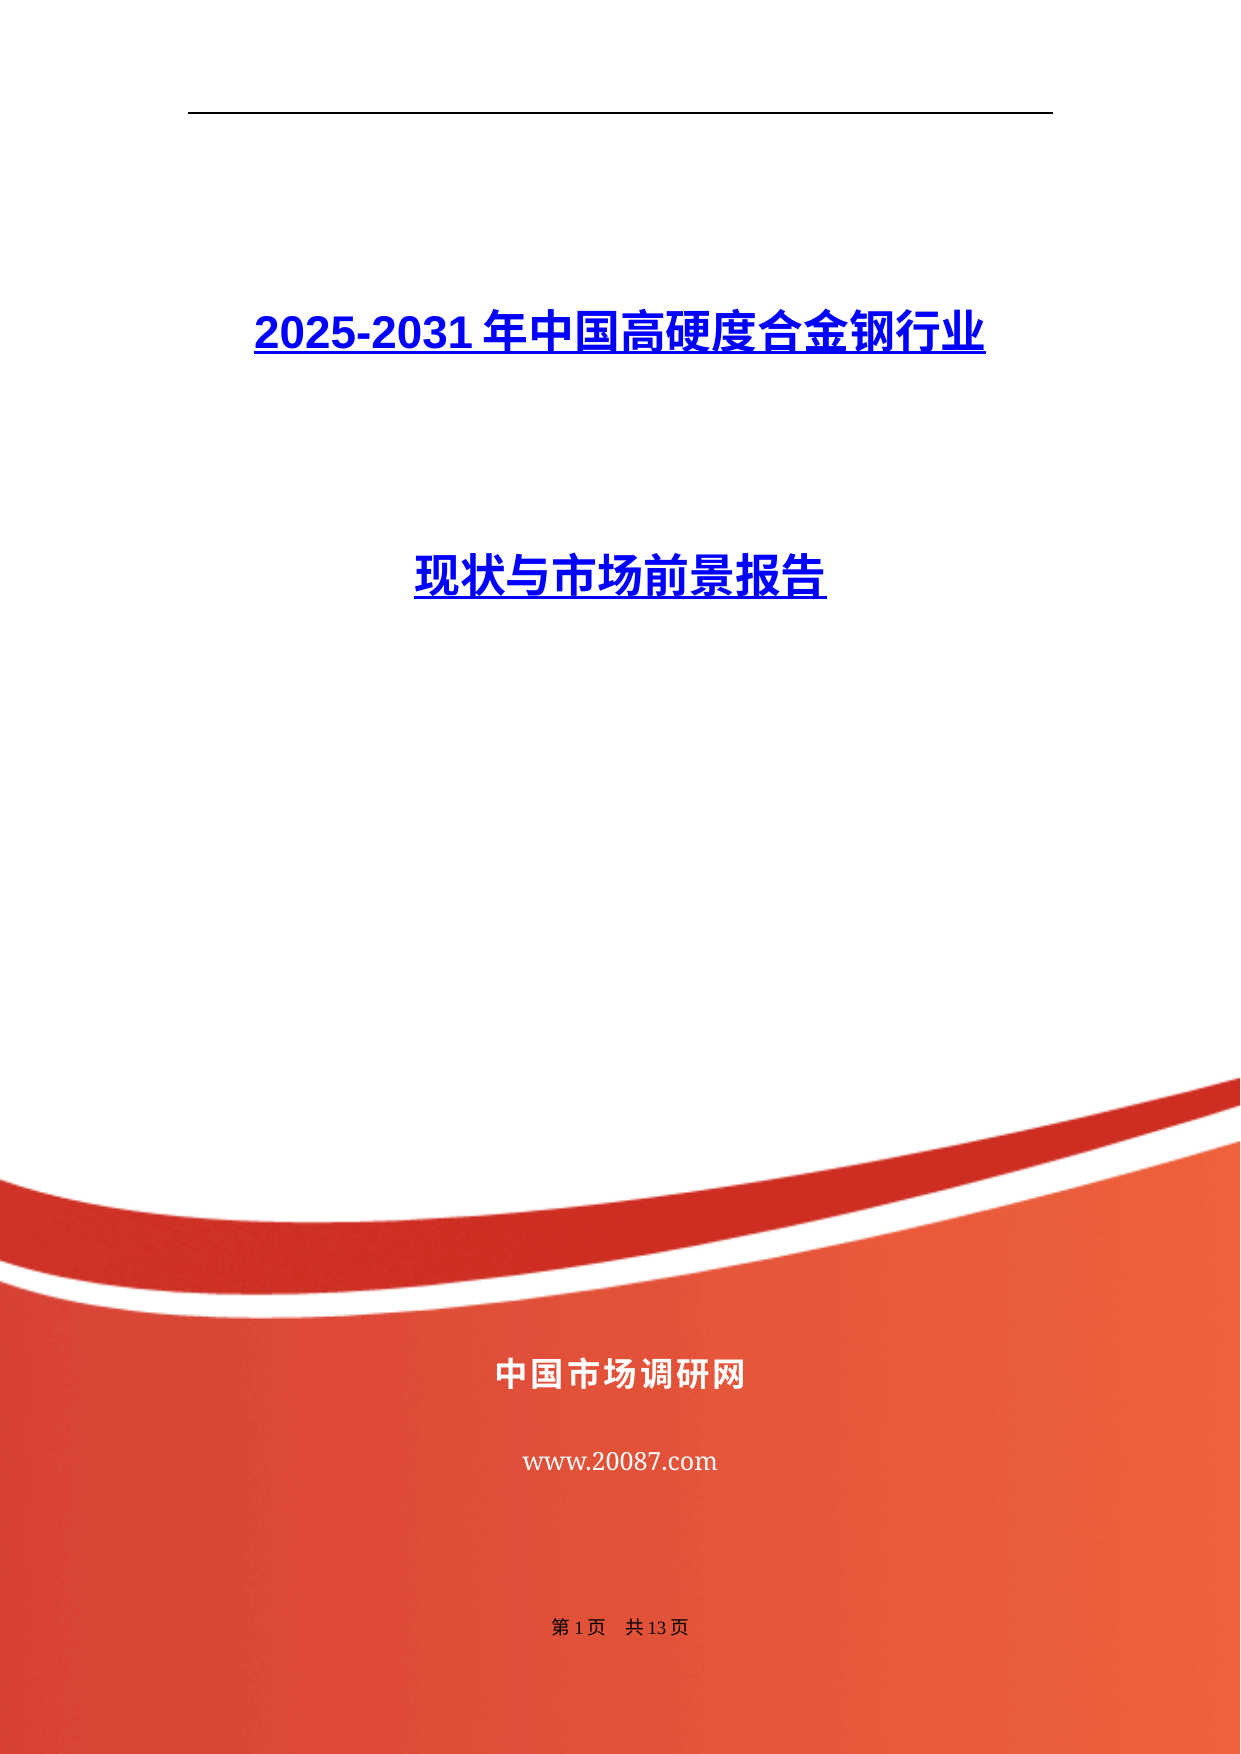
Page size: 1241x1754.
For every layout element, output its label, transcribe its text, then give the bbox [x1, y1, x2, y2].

subtitle 中国市场调研网 [187, 1339, 1053, 1404]
picture [0, 1006, 1241, 1754]
text www.20087.com [187, 1428, 1053, 1493]
table_header 2025-2031年中国高硬度合金钢行业现状与市场前景报告 [188, 207, 1053, 773]
